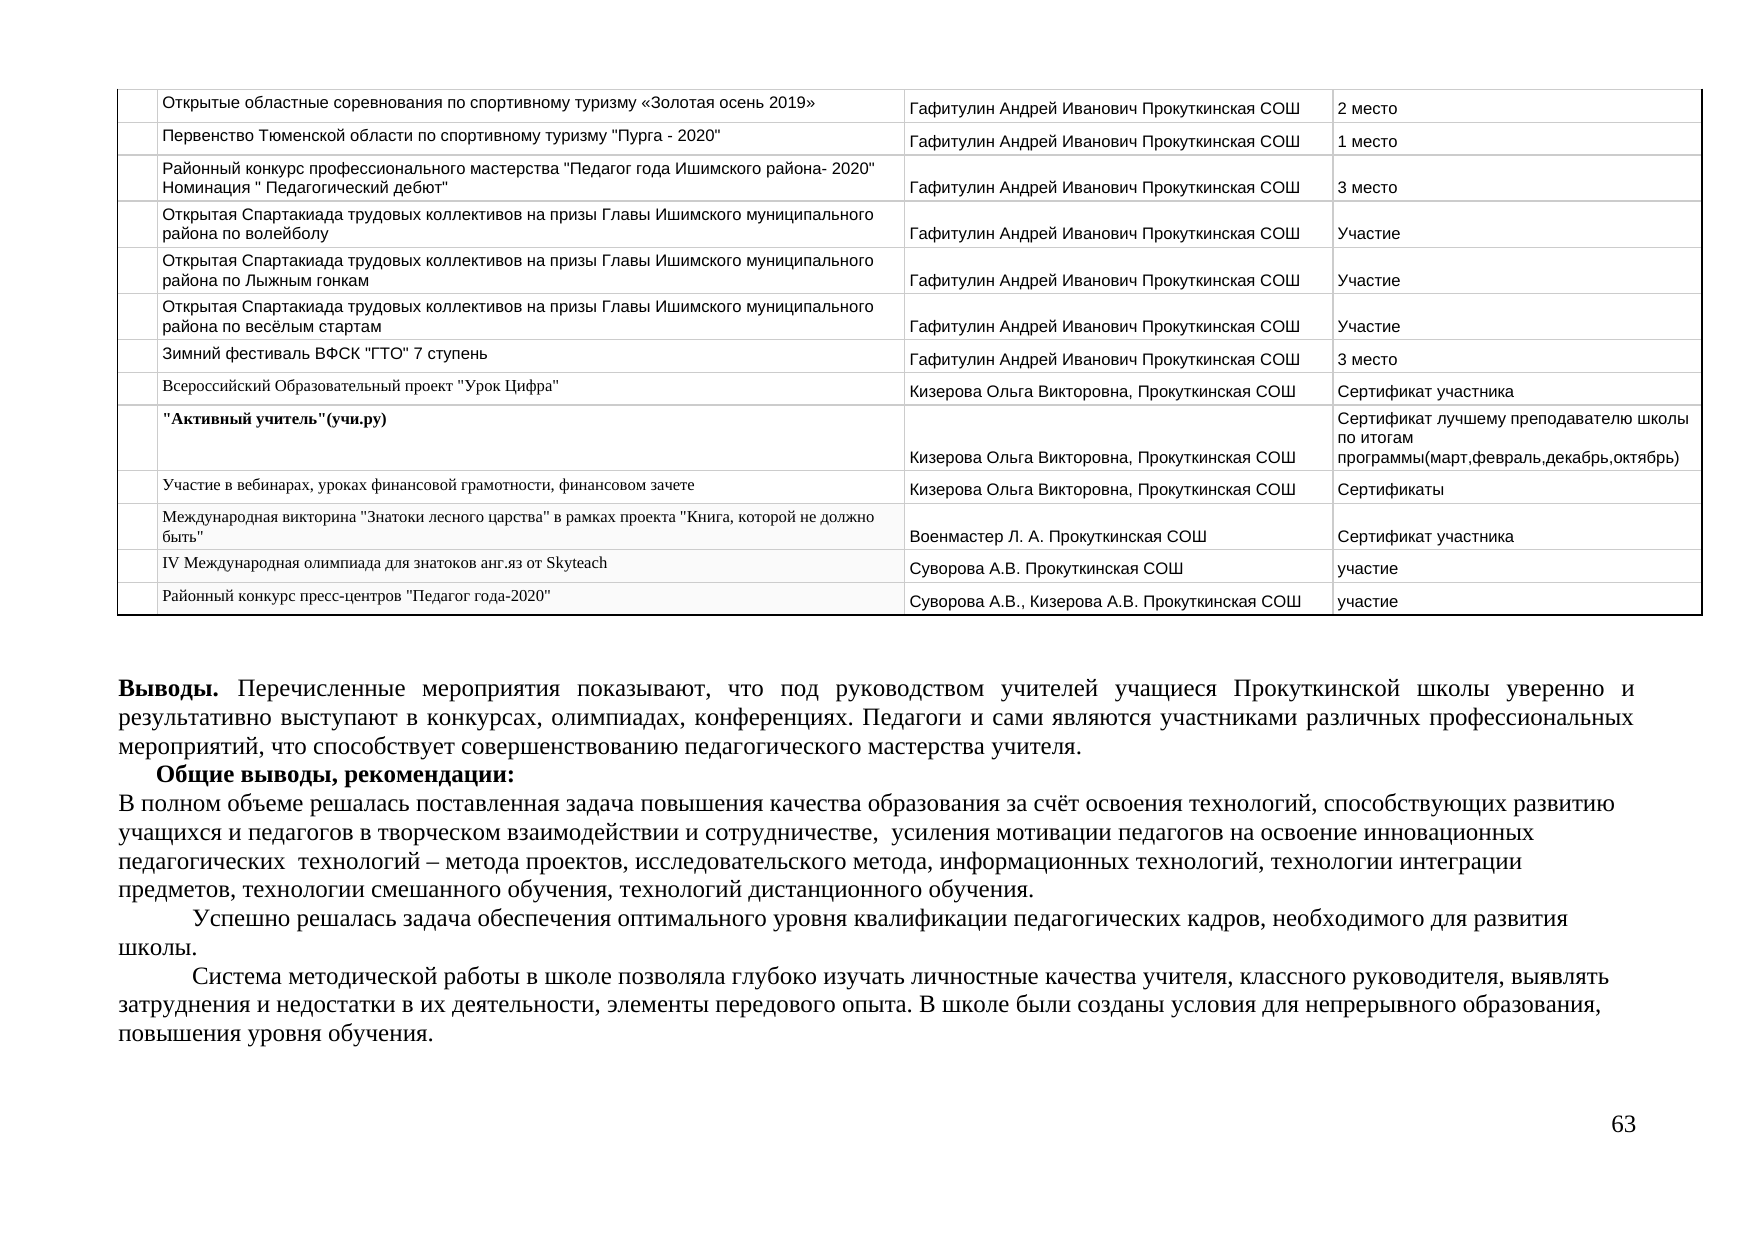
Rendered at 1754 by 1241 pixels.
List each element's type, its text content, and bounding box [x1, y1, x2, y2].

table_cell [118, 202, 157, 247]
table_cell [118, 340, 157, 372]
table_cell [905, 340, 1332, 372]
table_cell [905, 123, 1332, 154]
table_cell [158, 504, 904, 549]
text В полном объеме решалась поставленная задача повышения качества образования за счёт освоения технологий, способствующих развитию учащихся и педагогов в творческом взаимодействии и сотрудничестве, усиления мотивации педагогов на освоение инновационных педагогических технологий – метода проектов, исследовательского метода, информационных технологий, технологии интеграции предметов, технологии смешанного обучения, технологий дистанционного обучения. [118, 788, 1636, 903]
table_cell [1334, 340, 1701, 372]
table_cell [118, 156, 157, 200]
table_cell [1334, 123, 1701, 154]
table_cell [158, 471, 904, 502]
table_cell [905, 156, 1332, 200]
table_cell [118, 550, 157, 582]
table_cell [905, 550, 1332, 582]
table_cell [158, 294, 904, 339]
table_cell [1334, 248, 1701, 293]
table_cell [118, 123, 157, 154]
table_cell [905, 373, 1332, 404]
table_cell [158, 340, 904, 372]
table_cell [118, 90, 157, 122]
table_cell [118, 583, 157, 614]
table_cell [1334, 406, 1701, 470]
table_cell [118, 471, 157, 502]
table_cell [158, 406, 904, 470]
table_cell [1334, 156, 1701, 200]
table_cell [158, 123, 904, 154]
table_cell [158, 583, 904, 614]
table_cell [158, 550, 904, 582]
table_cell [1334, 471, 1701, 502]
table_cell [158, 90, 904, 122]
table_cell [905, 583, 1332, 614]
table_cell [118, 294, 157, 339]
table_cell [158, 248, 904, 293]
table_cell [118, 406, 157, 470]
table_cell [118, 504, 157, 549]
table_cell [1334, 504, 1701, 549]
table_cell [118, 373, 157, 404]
text Выводы. Перечисленные мероприятия показывают, что под руководством учителей учащиеся Прокуткинской школы уверенно и результативно выступают в конкурсах, олимпиадах, конференциях. Педагоги и сами являются участниками различных профессиональных мероприятий, что способствует совершенствованию педагогического мастерства учителя. [118, 673, 1636, 759]
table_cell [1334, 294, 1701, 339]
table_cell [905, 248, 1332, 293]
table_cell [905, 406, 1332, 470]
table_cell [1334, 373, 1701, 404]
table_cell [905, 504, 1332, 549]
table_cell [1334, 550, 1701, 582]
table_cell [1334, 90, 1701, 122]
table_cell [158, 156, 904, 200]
text Общие выводы, рекомендации: [118, 759, 1636, 788]
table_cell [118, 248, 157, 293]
text Система методической работы в школе позволяла глубоко изучать личностные качества учителя, классного руководителя, выявлять затруднения и недостатки в их деятельности, элементы передового опыта. В школе были созданы условия для непрерывного образования, повышения уровня обучения. [118, 961, 1636, 1047]
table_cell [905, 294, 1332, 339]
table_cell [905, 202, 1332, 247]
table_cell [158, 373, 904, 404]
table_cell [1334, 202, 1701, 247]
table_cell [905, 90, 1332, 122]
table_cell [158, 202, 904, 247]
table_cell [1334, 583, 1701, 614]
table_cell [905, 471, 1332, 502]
text Успешно решалась задача обеспечения оптимального уровня квалификации педагогических кадров, необходимого для развития школы. [118, 903, 1636, 961]
